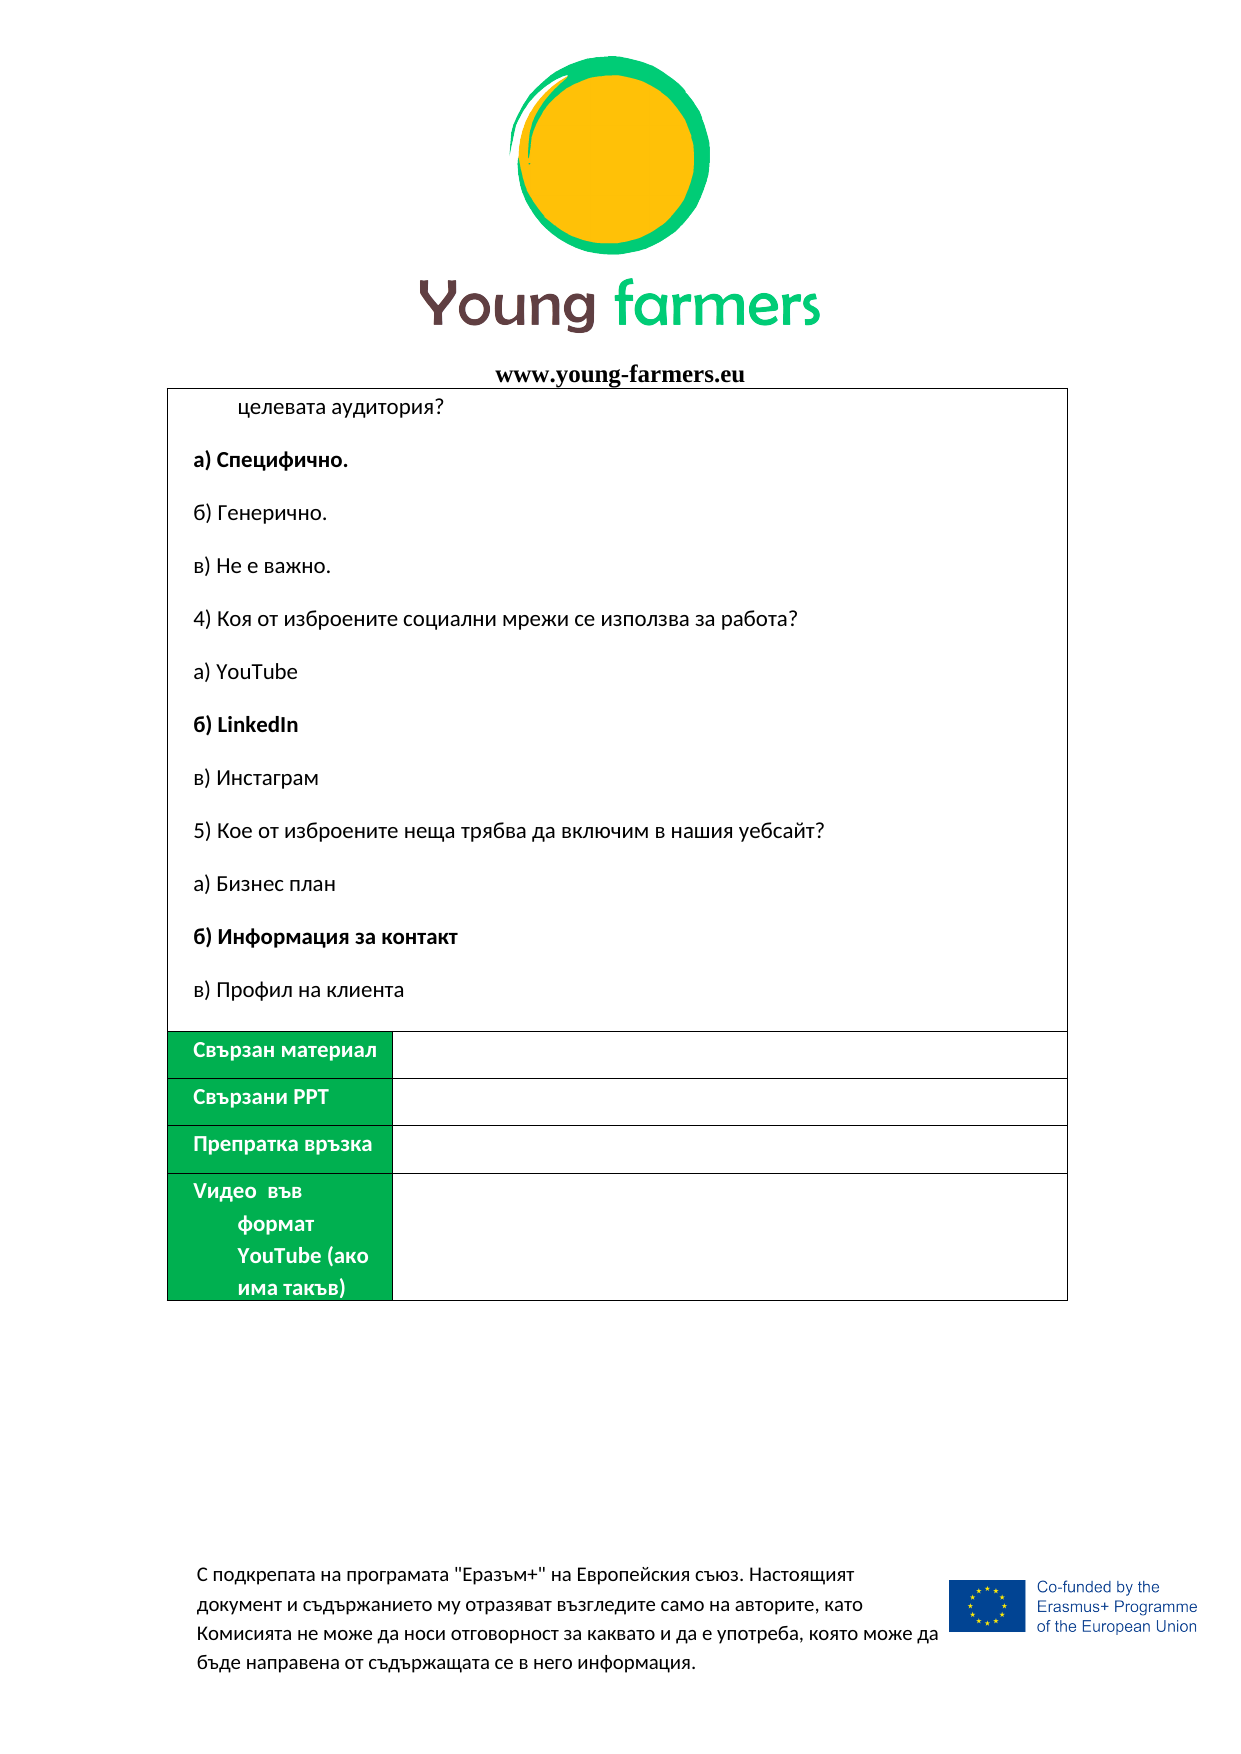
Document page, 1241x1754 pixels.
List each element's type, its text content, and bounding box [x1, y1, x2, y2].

picture [412, 56, 828, 334]
table_cell [393, 1174, 1067, 1300]
table_cell [393, 1079, 1067, 1125]
picture [949, 1580, 1197, 1635]
table_cell [393, 1126, 1067, 1173]
table_cell [393, 1032, 1067, 1078]
table_cell Vидео във формат YouTube (ако има такъв) [168, 1174, 392, 1300]
table_cell Препратка връзка [168, 1126, 392, 1173]
table_cell Свързани PPT [168, 1079, 392, 1125]
table_cell Свързан материал [168, 1032, 392, 1078]
